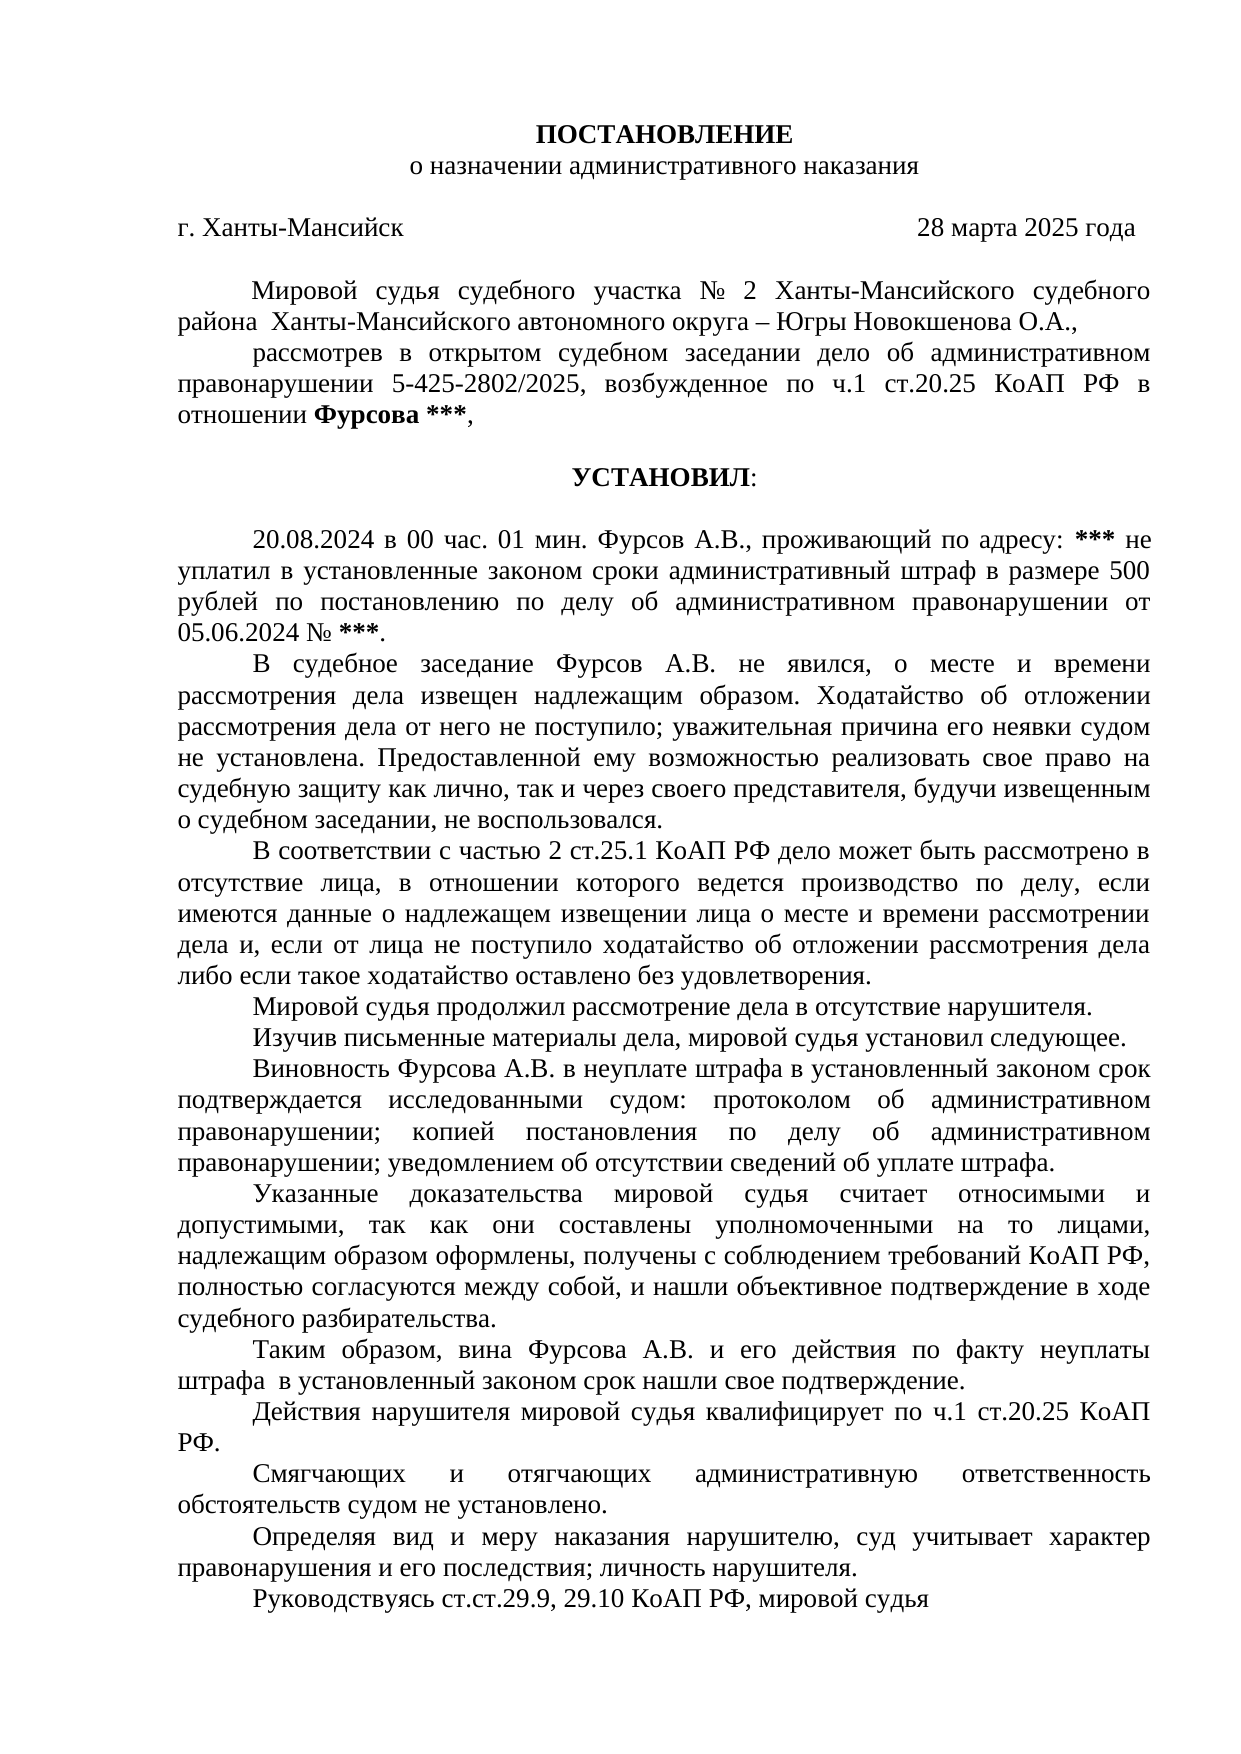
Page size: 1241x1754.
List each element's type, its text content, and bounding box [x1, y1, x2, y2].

text 20.08.2024 в 00 час. 01 мин. Фурсов А.В., проживающий по адресу: *** не уплатил в установленные законом сроки административный штраф в размере 500 рублей по постановлению по делу об административном правонарушении от 05.06.2024 № ***. [177, 523, 1152, 648]
text Мировой судья продолжил рассмотрение дела в отсутствие нарушителя. [177, 990, 1152, 1021]
text г. Ханты-Мансийск 28 марта 2025 года [177, 212, 1152, 243]
text Таким образом, вина Фурсова А.В. и его действия по факту неуплаты штрафа в установленный законом срок нашли свое подтверждение. [177, 1333, 1152, 1395]
text Виновность Фурсова А.В. в неуплате штрафа в установленный законом срок подтверждается исследованными судом: протоколом об административном правонарушении; копией постановления по делу об административном правонарушении; уведомлением об отсутствии сведений об уплате штрафа. [177, 1052, 1152, 1177]
text В соответствии с частью 2 ст.25.1 КоАП РФ дело может быть рассмотрено в отсутствие лица, в отношении которого ведется производство по делу, если имеются данные о надлежащем извещении лица о месте и времени рассмотрении дела и, если от лица не поступило ходатайство об отложении рассмотрения дела либо если такое ходатайство оставлено без удовлетворения. [177, 834, 1152, 990]
text В судебное заседание Фурсов А.В. не явился, о месте и времени рассмотрения дела извещен надлежащим образом. Ходатайство об отложении рассмотрения дела от него не поступило; уважительная причина его неявки судом не установлена. Предоставленной ему возможностью реализовать свое право на судебную защиту как лично, так и через своего представителя, будучи извещенным о судебном заседании, не воспользовался. [177, 648, 1152, 834]
text Изучив письменные материалы дела, мировой судья установил следующее. [177, 1021, 1152, 1052]
text Действия нарушителя мировой судья квалифицирует по ч.1 ст.20.25 КоАП РФ. [177, 1395, 1152, 1457]
text УСТАНОВИЛ: [177, 461, 1152, 492]
text рассмотрев в открытом судебном заседании дело об административном правонарушении 5-425-2802/2025, возбужденное по ч.1 ст.20.25 КоАП РФ в отношении Фурсова ***, [177, 336, 1152, 429]
text Мировой судья судебного участка № 2 Ханты-Мансийского судебного района Ханты-Мансийского автономного округа – Югры Новокшенова О.А., [177, 274, 1152, 336]
text Смягчающих и отягчающих административную ответственность обстоятельств судом не установлено. [177, 1457, 1152, 1520]
text о назначении административного наказания [177, 149, 1152, 180]
title ПОСТАНОВЛЕНИЕ [177, 118, 1152, 149]
text Указанные доказательства мировой судья считает относимыми и допустимыми, так как они составлены уполномоченными на то лицами, надлежащим образом оформлены, получены с соблюдением требований КоАП РФ, полностью согласуются между собой, и нашли объективное подтверждение в ходе судебного разбирательства. [177, 1177, 1152, 1333]
text Руководствуясь ст.ст.29.9, 29.10 КоАП РФ, мировой судья [177, 1582, 1152, 1613]
text Определяя вид и меру наказания нарушителю, суд учитывает характер правонарушения и его последствия; личность нарушителя. [177, 1520, 1152, 1582]
